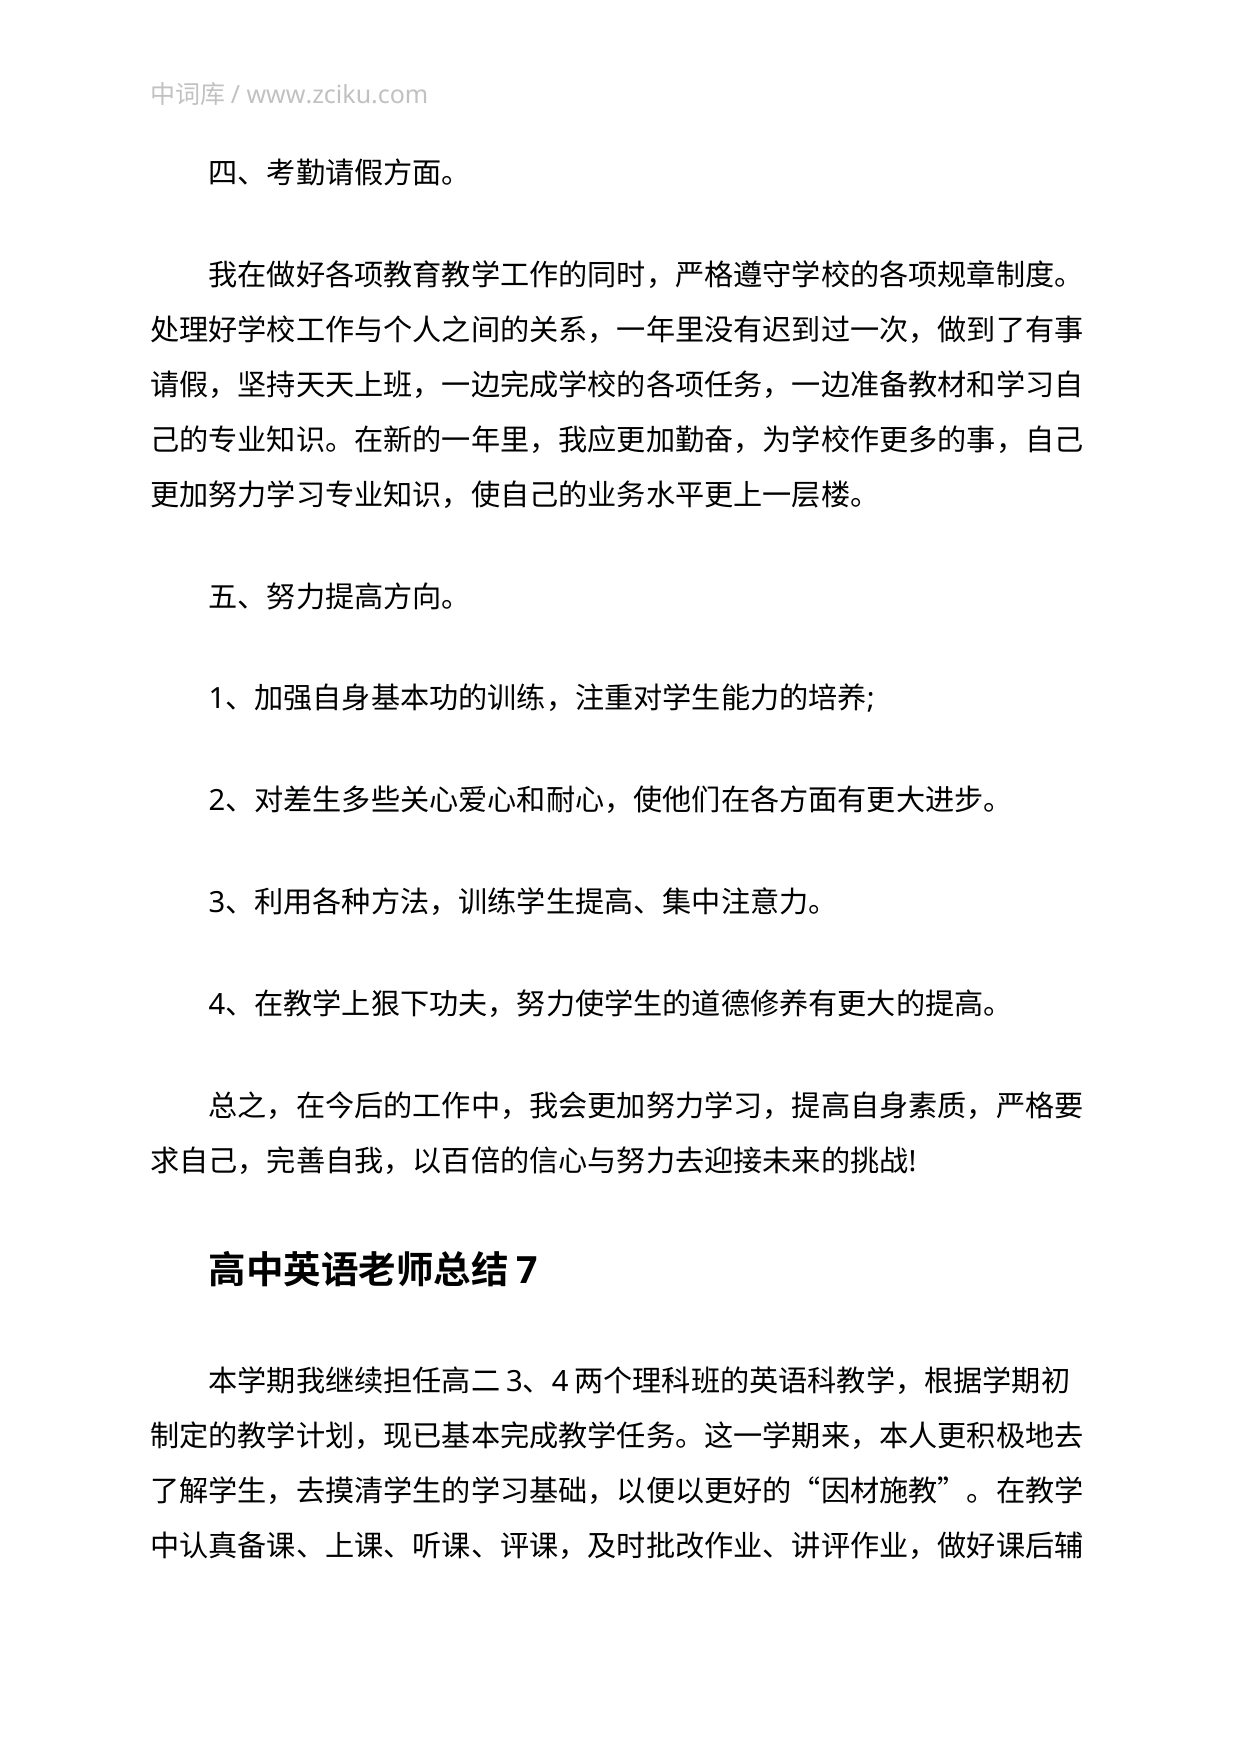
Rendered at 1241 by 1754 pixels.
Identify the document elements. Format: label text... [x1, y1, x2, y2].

text 2、对差生多些关心爱心和耐心，使他们在各方面有更大进步。 [150, 777, 1090, 819]
text 总之，在今后的工作中，我会更加努力学习，提高自身素质，严格要求自己，完善自我，以百倍的信心与努力去迎接未来的挑战! [150, 1083, 1090, 1180]
text 4、在教学上狠下功夫，努力使学生的道德修养有更大的提高。 [150, 981, 1090, 1023]
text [150, 1357, 1090, 1564]
text 3、利用各种方法，训练学生提高、集中注意力。 [150, 879, 1090, 921]
text 1、加强自身基本功的训练，注重对学生能力的培养; [150, 675, 1090, 717]
text 四、考勤请假方面。 [150, 150, 1090, 192]
text 高中英语老师总结7 [150, 1240, 1090, 1294]
text 五、努力提高方向。 [150, 573, 1090, 615]
text 我在做好各项教育教学工作的同时，严格遵守学校的各项规章制度。处理好学校工作与个人之间的关系，一年里没有迟到过一次，做到了有事请假，坚持天天上班，一边完成学校的各项任务，一边准备教材和学习自己的专业知识。在新的一年里，我应更加勤奋，为学校作更多的事，自己更加努力学习专业知识，使自己的业务水平更上一层楼。 [150, 252, 1090, 514]
